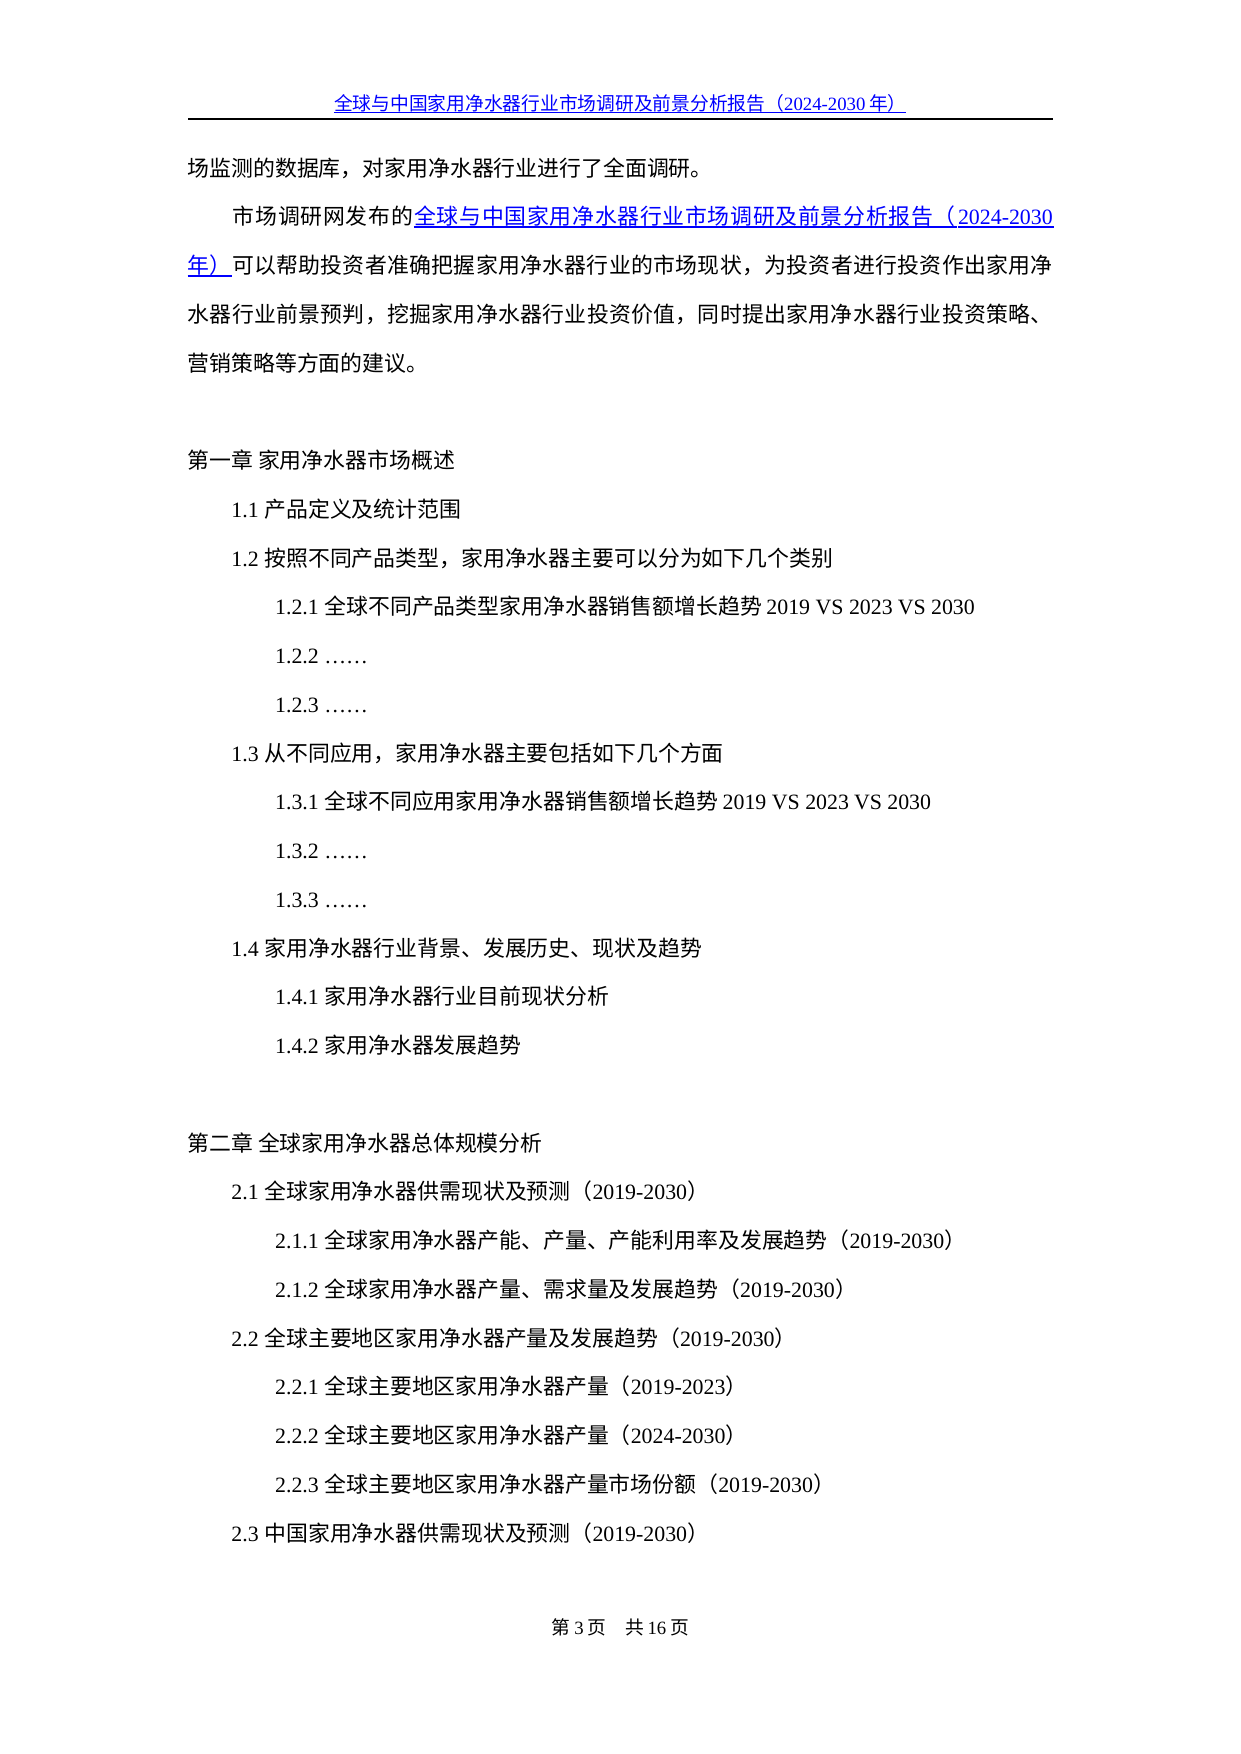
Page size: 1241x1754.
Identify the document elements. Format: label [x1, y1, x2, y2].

text [187, 150, 1053, 1548]
